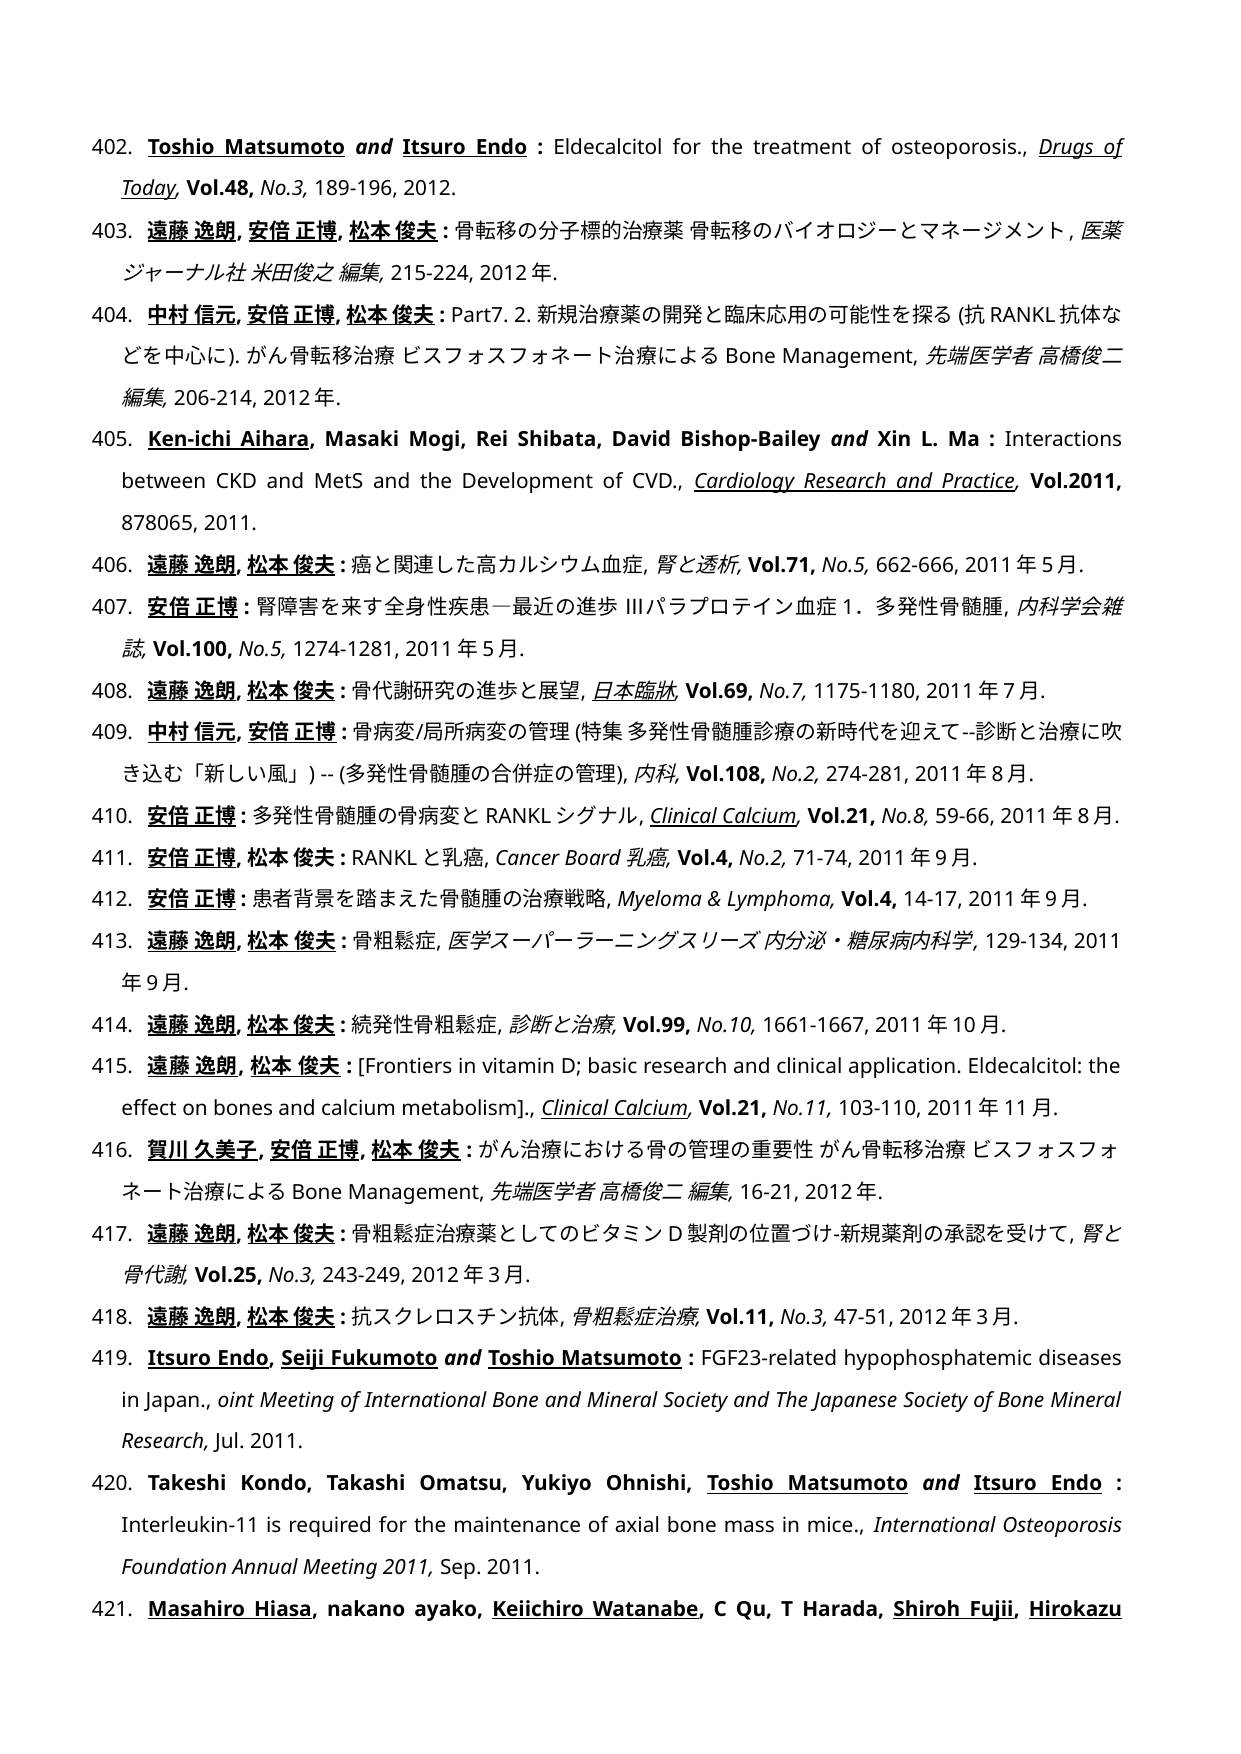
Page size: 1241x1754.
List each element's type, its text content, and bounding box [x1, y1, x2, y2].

list 中村 信元, 安倍 正博, 松本 俊夫 : Part7. 2. 新規治療薬の開発と臨床応用の可能性を探る (抗RANKL抗体などを中心に). がん骨転移治療 ビスフォスフォネート治療によるBone Management, 先端医学者 高橋俊二 編集, 206-214, 2012年. [92, 292, 1122, 417]
list 遠藤 逸朗, 松本 俊夫 : 癌と関連した高カルシウム血症, 腎と透析, Vol.71, No.5, 662-666, 2011年5月. [92, 543, 1122, 584]
list 遠藤 逸朗, 松本 俊夫 : 続発性骨粗鬆症, 診断と治療, Vol.99, No.10, 1661-1667, 2011年10月. [92, 1002, 1122, 1044]
list Itsuro Endo, Seiji Fukumoto and Toshio Matsumoto : FGF23-related hypophosphatemic diseases in Japan., oint Meeting of International Bone and Mineral Society and The Japanese Society of Bone Mineral Research, Jul. 2011. [92, 1336, 1122, 1462]
list 遠藤 逸朗, 松本 俊夫 : 骨代謝研究の進歩と展望, 日本臨牀, Vol.69, No.7, 1175-1180, 2011年7月. [92, 668, 1122, 710]
list 中村 信元, 安倍 正博 : 骨病変/局所病変の管理 (特集 多発性骨髄腫診療の新時代を迎えて--診断と治療に吹き込む「新しい風」) -- (多発性骨髄腫の合併症の管理), 内科, Vol.108, No.2, 274-281, 2011年8月. [92, 710, 1122, 793]
list 安倍 正博, 松本 俊夫 : RANKLと乳癌, Cancer Board乳癌, Vol.4, No.2, 71-74, 2011年9月. [92, 835, 1122, 877]
list 遠藤 逸朗, 松本 俊夫 : 骨粗鬆症, 医学スーパーラーニングスリーズ 内分泌・糖尿病内科学, 129-134, 2011年9月. [92, 919, 1122, 1002]
list 遠藤 逸朗, 安倍 正博, 松本 俊夫 : 骨転移の分子標的治療薬 骨転移のバイオロジーとマネージメント, 医薬ジャーナル社 米田俊之 編集, 215-224, 2012年. [92, 209, 1122, 292]
list Toshio Matsumoto and Itsuro Endo : Eldecalcitol for the treatment of osteoporosis., Drugs of Today, Vol.48, No.3, 189-196, 2012. [92, 125, 1122, 209]
list Ken-ichi Aihara, Masaki Mogi, Rei Shibata, David Bishop-Bailey and Xin L. Ma : Interactions between CKD and MetS and the Development of CVD., Cardiology Research and Practice, Vol.2011, 878065, 2011. [92, 417, 1122, 543]
list 安倍 正博 : 腎障害を来す全身性疾患—最近の進歩 Ⅲパラプロテイン血症1．多発性骨髄腫, 内科学会雑誌, Vol.100, No.5, 1274-1281, 2011年5月. [92, 584, 1122, 668]
list Takeshi Kondo, Takashi Omatsu, Yukiyo Ohnishi, Toshio Matsumoto and Itsuro Endo : Interleukin-11 is required for the maintenance of axial bone mass in mice., International Osteoporosis Foundation Annual Meeting 2011, Sep. 2011. [92, 1462, 1122, 1587]
list 賀川 久美子, 安倍 正博, 松本 俊夫 : がん治療における骨の管理の重要性 がん骨転移治療 ビスフォスフォネート治療によるBone Management, 先端医学者 高橋俊二 編集, 16-21, 2012年. [92, 1128, 1122, 1211]
list 遠藤 逸朗, 松本 俊夫 : 抗スクレロスチン抗体, 骨粗鬆症治療, Vol.11, No.3, 47-51, 2012年3月. [92, 1295, 1122, 1336]
list 安倍 正博 : 多発性骨髄腫の骨病変とRANKLシグナル, Clinical Calcium, Vol.21, No.8, 59-66, 2011年8月. [92, 793, 1122, 835]
list 遠藤 逸朗, 松本 俊夫 : 骨粗鬆症治療薬としてのビタミンD製剤の位置づけ-新規薬剤の承認を受けて, 腎と骨代謝, Vol.25, No.3, 243-249, 2012年3月. [92, 1211, 1122, 1295]
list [92, 1587, 1122, 1629]
list 遠藤 逸朗, 松本 俊夫 : [Frontiers in vitamin D; basic research and clinical application. Eldecalcitol: the effect on bones and calcium metabolism]., Clinical Calcium, Vol.21, No.11, 103-110, 2011年11月. [92, 1044, 1122, 1128]
list 安倍 正博 : 患者背景を踏まえた骨髄腫の治療戦略, Myeloma & Lymphoma, Vol.4, 14-17, 2011年9月. [92, 877, 1122, 919]
